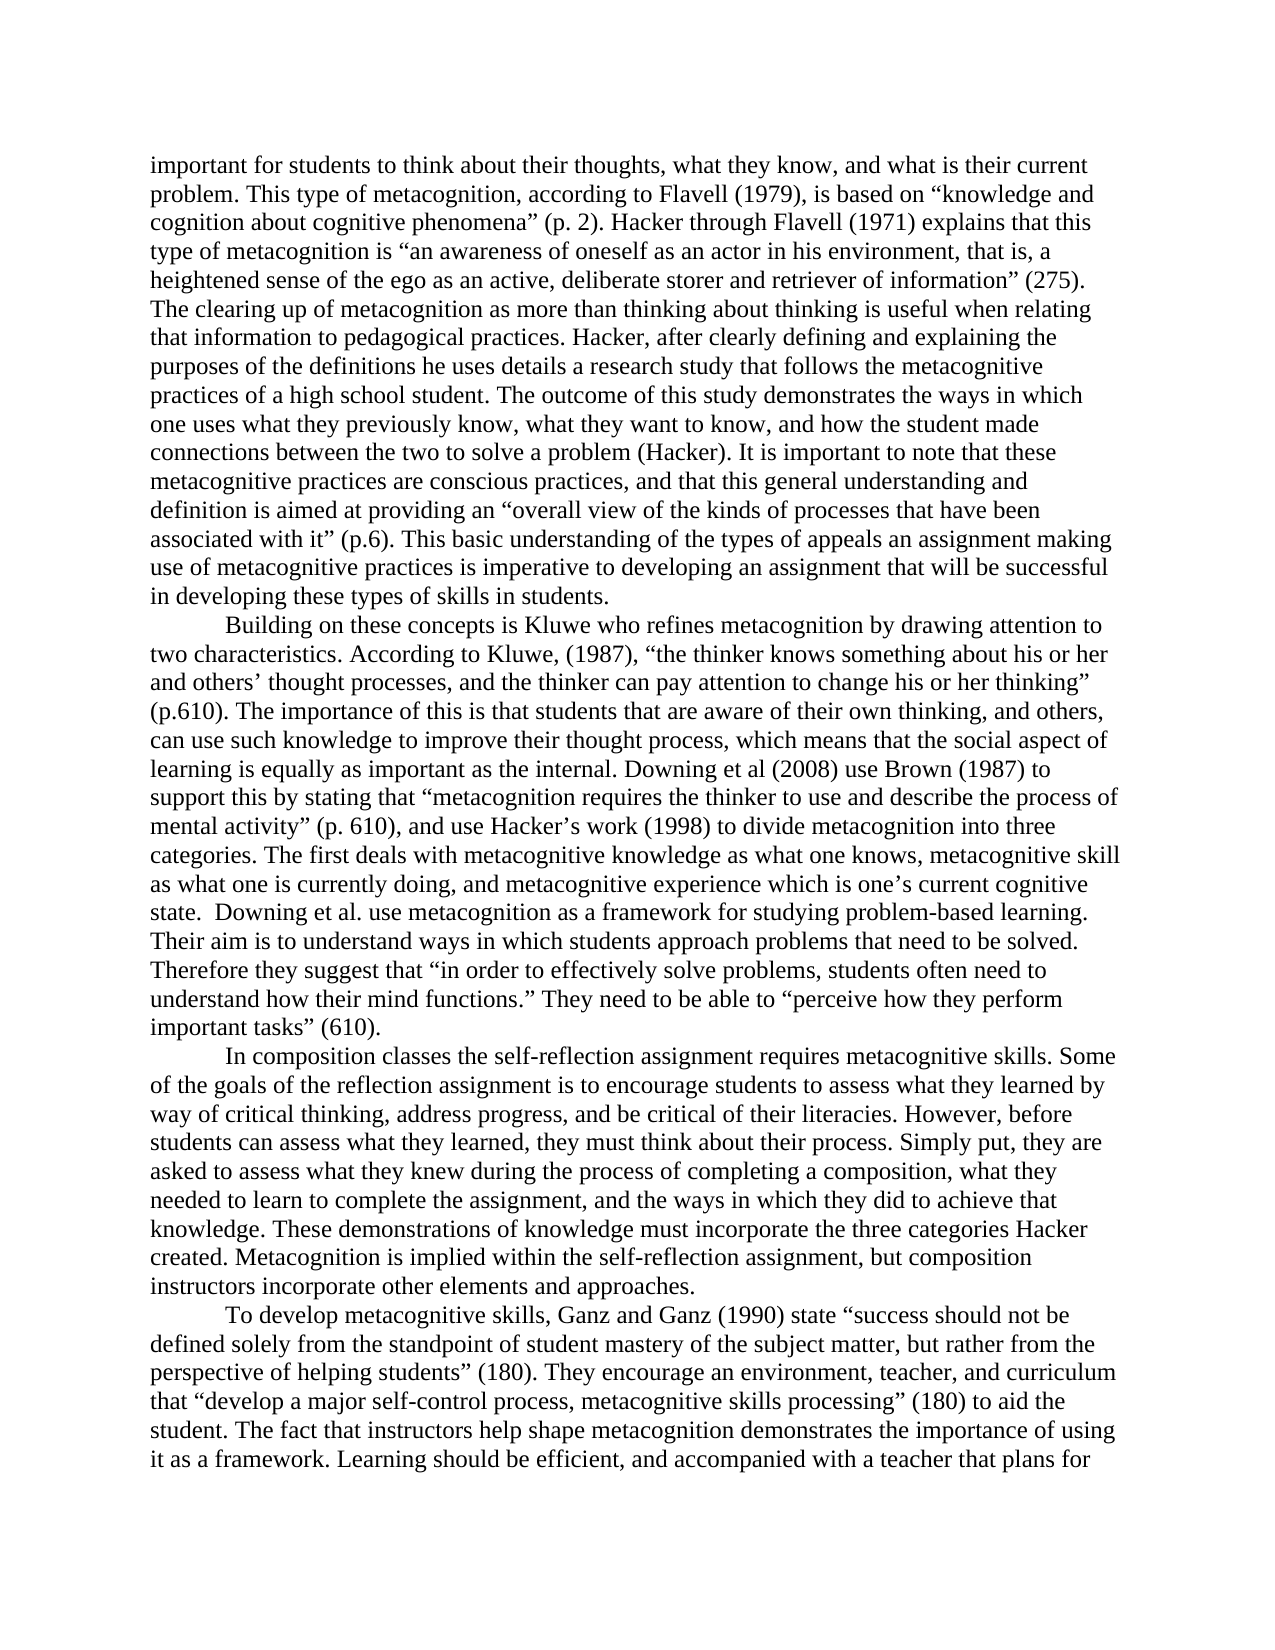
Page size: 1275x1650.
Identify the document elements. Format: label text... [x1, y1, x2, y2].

text In composition classes the self-reflection assignment requires metacognitive skills. Some of the goals of the reflection assignment is to encourage students to assess what they learned by way of critical thinking, address progress, and be critical of their literacies. However, before students can assess what they learned, they must think about their process. Simply put, they are asked to assess what they knew during the process of completing a composition, what they needed to learn to complete the assignment, and the ways in which they did to achieve that knowledge. These demonstrations of knowledge must incorporate the three categories Hacker created. Metacognition is implied within the self-reflection assignment, but composition instructors incorporate other elements and approaches. [150, 1041, 1125, 1300]
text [150, 1300, 1125, 1472]
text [150, 150, 1125, 610]
text Building on these concepts is Kluwe who refines metacognition by drawing attention to two characteristics. According to Kluwe, (1987), “the thinker knows something about his or her and others’ thought processes, and the thinker can pay attention to change his or her thinking” (p.610). The importance of this is that students that are aware of their own thinking, and others, can use such knowledge to improve their thought process, which means that the social aspect of learning is equally as important as the internal. Downing et al (2008) use Brown (1987) to support this by stating that “metacognition requires the thinker to use and describe the process of mental activity” (p. 610), and use Hacker’s work (1998) to divide metacognition into three categories. The first deals with metacognitive knowledge as what one knows, metacognitive skill as what one is currently doing, and metacognitive experience which is one’s current cognitive state. Downing et al. use metacognition as a framework for studying problem-based learning. Their aim is to understand ways in which students approach problems that need to be solved. Therefore they suggest that “in order to effectively solve problems, students often need to understand how their mind functions.” They need to be able to “perceive how they perform important tasks” (610). [150, 610, 1125, 1041]
